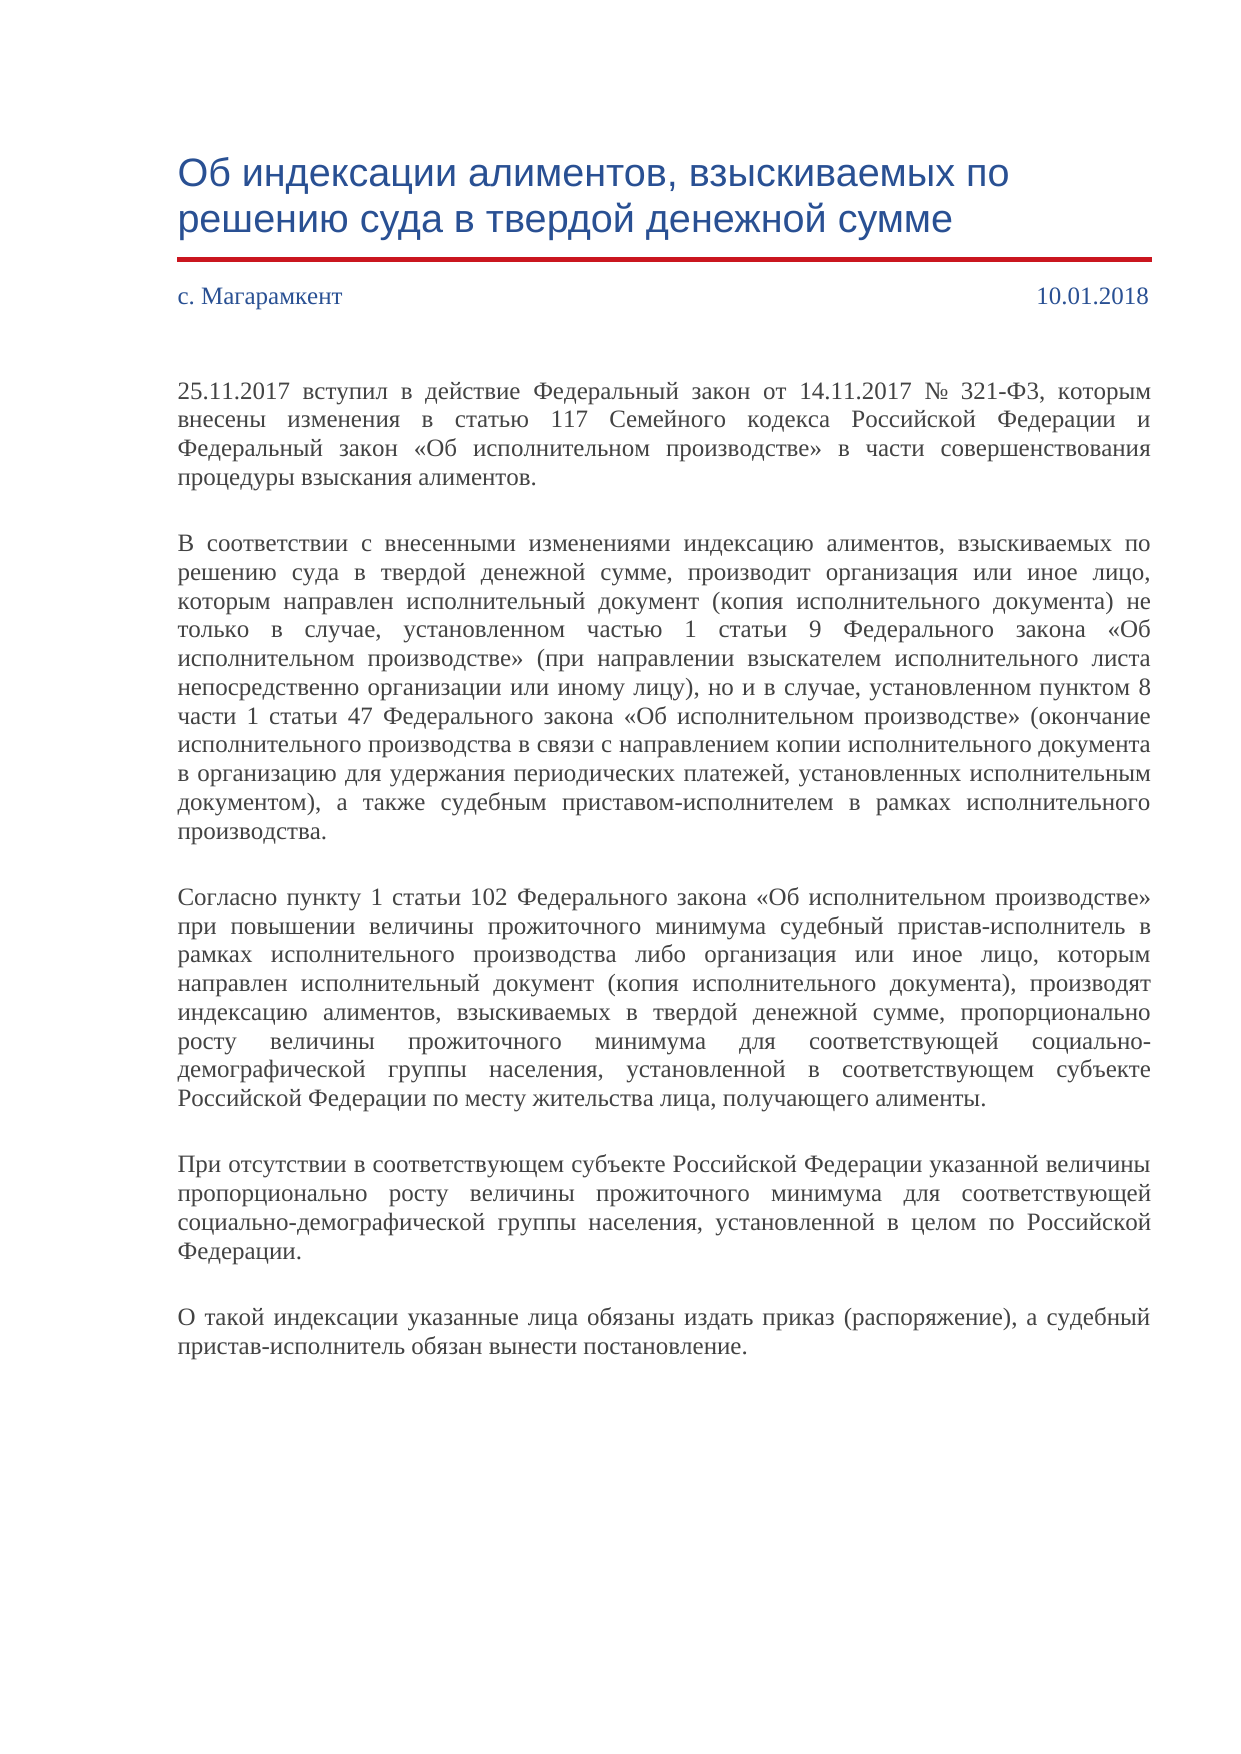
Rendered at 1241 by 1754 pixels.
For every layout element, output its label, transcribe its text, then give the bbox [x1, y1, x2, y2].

text Согласно пункту 1 статьи 102 Федерального закона «Об исполнительном производстве» при повышении величины прожиточного минимума судебный пристав-исполнитель в рамках исполнительного производства либо организация или иное лицо, которым направлен исполнительный документ (копия исполнительного документа), производят индексацию алиментов, взыскиваемых в твердой денежной сумме, пропорционально росту величины прожиточного минимума для соответствующей социально-демографической группы населения, установленной в соответствующем субъекте Российской Федерации по месту жительства лица, получающего алименты. [177, 882, 1152, 1112]
text с. Магарамкент 10.01.2018 [177, 281, 1152, 309]
text В соответствии с внесенными изменениями индексацию алиментов, взыскиваемых по решению суда в твердой денежной сумме, производит организация или иное лицо, которым направлен исполнительный документ (копия исполнительного документа) не только в случае, установленном частью 1 статьи 9 Федерального закона «Об исполнительном производстве» (при направлении взыскателем исполнительного листа непосредственно организации или иному лицу), но и в случае, установленном пунктом 8 части 1 статьи 47 Федерального закона «Об исполнительном производстве» (окончание исполнительного производства в связи с направлением копии исполнительного документа в организацию для удержания периодических платежей, установленных исполнительным документом), а также судебным приставом-исполнителем в рамках исполнительного производства. [177, 528, 1152, 844]
text О такой индексации указанные лица обязаны издать приказ (распоряжение), а судебный пристав-исполнитель обязан вынести постановление. [177, 1302, 1152, 1359]
text 25.11.2017 вступил в действие Федеральный закон от 14.11.2017 № 321-Ф3, которым внесены изменения в статью 117 Семейного кодекса Российской Федерации и Федеральный закон «Об исполнительном производстве» в части совершенствования процедуры взыскания алиментов. [177, 376, 1152, 491]
text При отсутствии в соответствующем субъекте Российской Федерации указанной величины пропорционально росту величины прожиточного минимума для соответствующей социально-демографической группы населения, установленной в целом по Российской Федерации. [177, 1149, 1152, 1264]
text Об индексации алиментов, взыскиваемых по решению суда в твердой денежной сумме [177, 149, 1152, 257]
